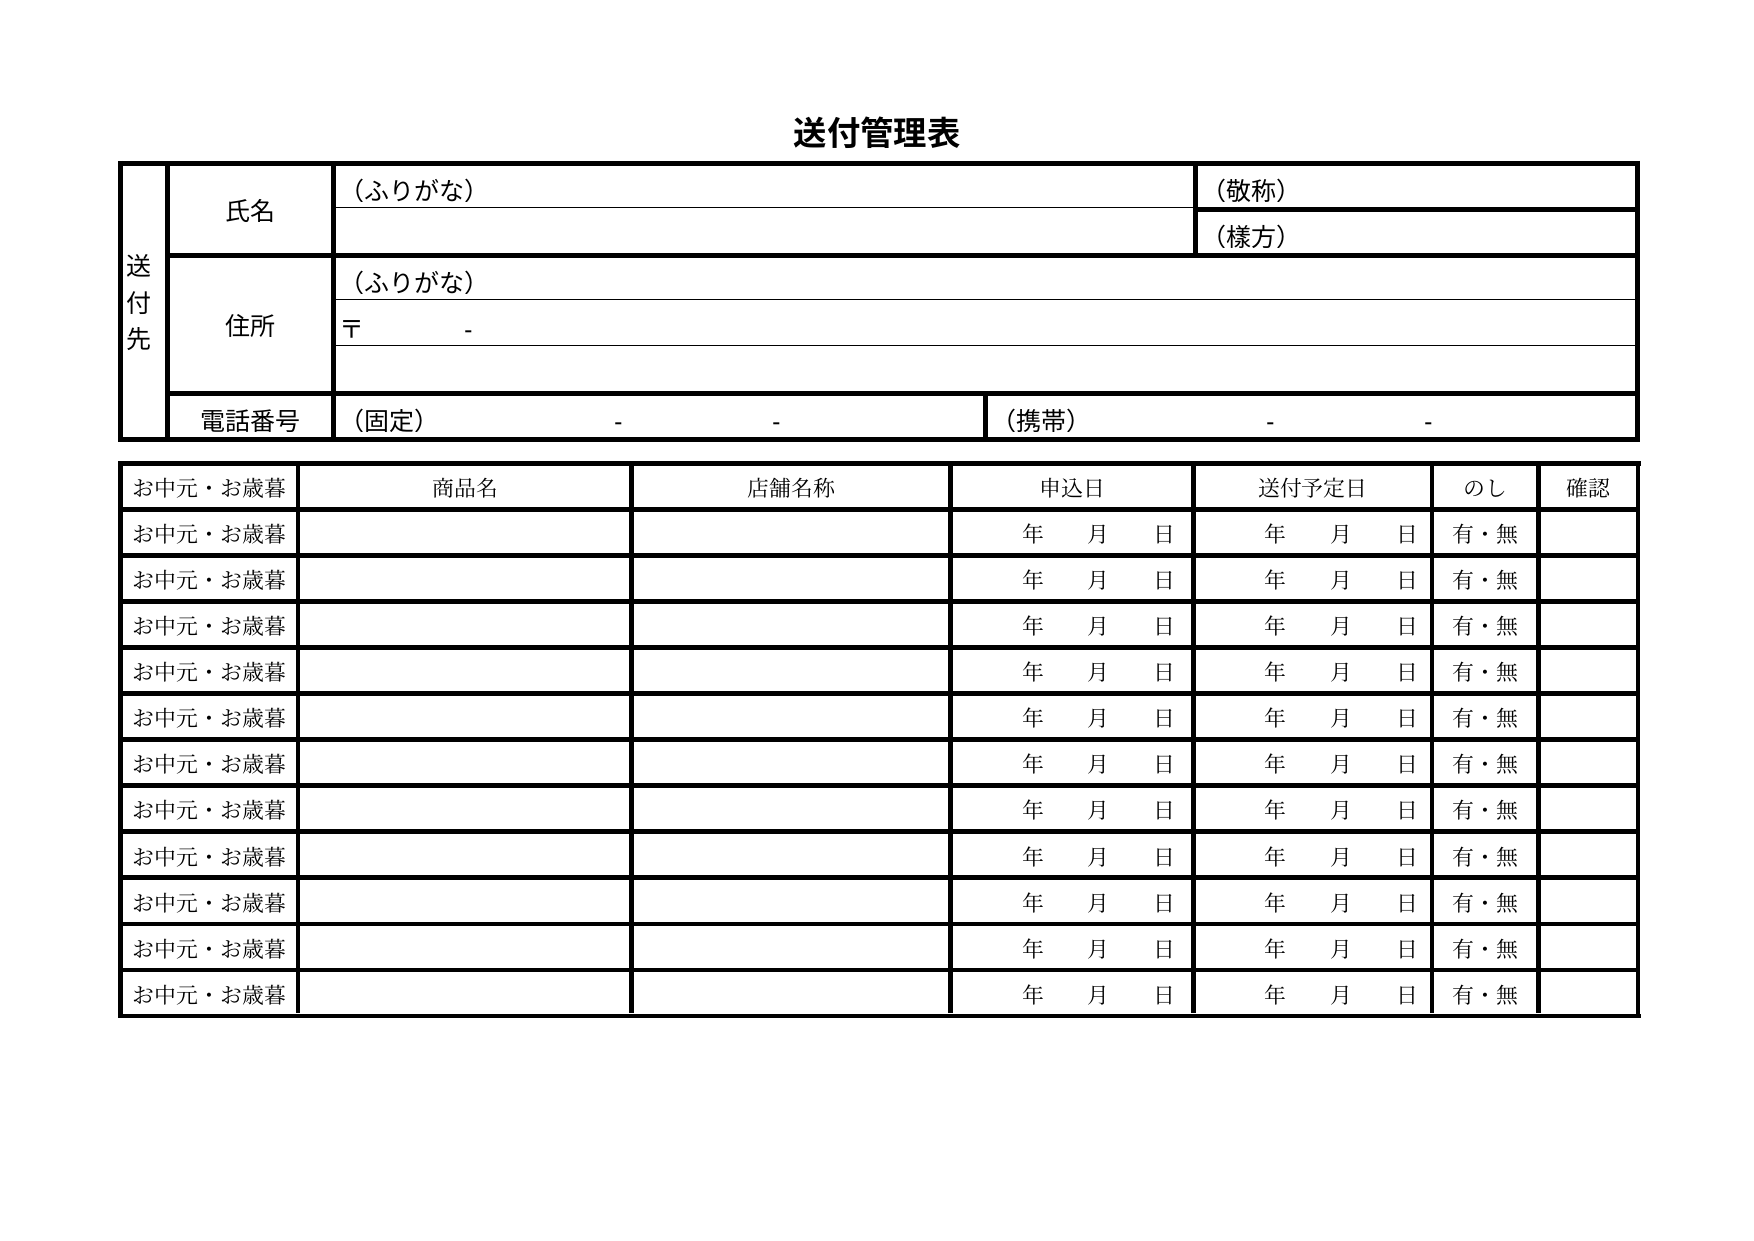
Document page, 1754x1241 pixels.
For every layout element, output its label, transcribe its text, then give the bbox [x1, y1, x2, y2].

table_cell 年 月 日 [953, 834, 1191, 875]
table_cell [300, 558, 629, 599]
table_cell 年 月 日 [953, 972, 1191, 1013]
table_header （敬称） [1198, 166, 1635, 207]
table_cell （ふりがな） [336, 258, 1635, 299]
table_cell 年 月 日 [1196, 650, 1430, 691]
table_cell 年 月 日 [1196, 926, 1430, 967]
table_header （ふりがな） [336, 166, 1193, 207]
table_cell [1541, 696, 1636, 737]
table_cell [300, 972, 629, 1013]
table_header 商品名 [300, 466, 629, 507]
table_cell 年 月 日 [1196, 742, 1430, 783]
table_cell [634, 696, 948, 737]
table_cell 年 月 日 [1196, 880, 1430, 921]
table_cell 年 月 日 [953, 788, 1191, 829]
table_cell [634, 604, 948, 645]
table_cell お中元・お歳暮 [123, 604, 296, 645]
table_header 送付先 [123, 166, 165, 437]
table_cell [634, 834, 948, 875]
table_cell [1541, 972, 1636, 1013]
table_cell 年 月 日 [953, 880, 1191, 921]
table_cell 年 月 日 [1196, 972, 1430, 1013]
table_cell [300, 696, 629, 737]
table_cell 有・無 [1434, 834, 1536, 875]
title 送付管理表 [118, 106, 1636, 154]
table_cell [634, 512, 948, 553]
table_cell 年 月 日 [953, 742, 1191, 783]
table_cell [634, 650, 948, 691]
table_cell 年 月 日 [1196, 788, 1430, 829]
table_cell 電話番号 [170, 396, 331, 437]
table_cell [1541, 926, 1636, 967]
table_cell [1541, 604, 1636, 645]
table_cell 年 月 日 [953, 696, 1191, 737]
table_cell お中元・お歳暮 [123, 788, 296, 829]
table_cell お中元・お歳暮 [123, 558, 296, 599]
table_cell お中元・お歳暮 [123, 512, 296, 553]
table_cell [634, 558, 948, 599]
table_cell 年 月 日 [1196, 604, 1430, 645]
table_cell お中元・お歳暮 [123, 880, 296, 921]
table_cell 有・無 [1434, 972, 1536, 1013]
table_cell 年 月 日 [1196, 558, 1430, 599]
table_header お中元・お歳暮 [123, 466, 296, 507]
table_cell [1541, 650, 1636, 691]
table_cell [300, 650, 629, 691]
table_cell お中元・お歳暮 [123, 650, 296, 691]
table_cell [300, 604, 629, 645]
table_cell 有・無 [1434, 558, 1536, 599]
table_cell 有・無 [1434, 880, 1536, 921]
table_cell お中元・お歳暮 [123, 742, 296, 783]
table_header 氏名 [170, 166, 331, 253]
table_cell （固定） - - [336, 396, 983, 437]
table_cell 住所 [170, 258, 331, 391]
table_cell 有・無 [1434, 788, 1536, 829]
table_cell お中元・お歳暮 [123, 834, 296, 875]
table_cell （携帯） - - [988, 396, 1635, 437]
table_cell [300, 512, 629, 553]
table_header 確認 [1541, 466, 1636, 507]
table_header のし [1434, 466, 1536, 507]
table_cell [336, 346, 1635, 391]
table_cell [1541, 880, 1636, 921]
table_cell [300, 788, 629, 829]
table_cell お中元・お歳暮 [123, 696, 296, 737]
table_cell [1541, 512, 1636, 553]
table_cell 有・無 [1434, 926, 1536, 967]
table_header 申込日 [953, 466, 1191, 507]
table_cell 〒 - [336, 300, 1635, 345]
table_cell [336, 208, 1193, 253]
table_cell [1541, 788, 1636, 829]
table_cell 年 月 日 [1196, 834, 1430, 875]
table_cell [1541, 558, 1636, 599]
table_cell （樣方） [1198, 212, 1635, 253]
table_cell [300, 834, 629, 875]
table_cell [1541, 742, 1636, 783]
table_cell [634, 972, 948, 1013]
table_cell 有・無 [1434, 650, 1536, 691]
table_header 店舗名称 [634, 466, 948, 507]
table_cell 年 月 日 [953, 558, 1191, 599]
table_cell [300, 742, 629, 783]
table_cell 年 月 日 [953, 604, 1191, 645]
table_cell [634, 742, 948, 783]
table_cell 有・無 [1434, 742, 1536, 783]
table_cell [634, 880, 948, 921]
table_cell 年 月 日 [1196, 696, 1430, 737]
table_cell 有・無 [1434, 696, 1536, 737]
table_cell 年 月 日 [953, 926, 1191, 967]
table_cell [634, 788, 948, 829]
table_cell [300, 880, 629, 921]
table_cell 年 月 日 [1196, 512, 1430, 553]
table_cell お中元・お歳暮 [123, 972, 296, 1013]
table_cell 有・無 [1434, 604, 1536, 645]
table_cell 年 月 日 [953, 650, 1191, 691]
table_cell [300, 926, 629, 967]
table_cell お中元・お歳暮 [123, 926, 296, 967]
table_header 送付予定日 [1196, 466, 1430, 507]
table_cell 有・無 [1434, 512, 1536, 553]
table_cell [1541, 834, 1636, 875]
table_cell 年 月 日 [953, 512, 1191, 553]
table_cell [634, 926, 948, 967]
